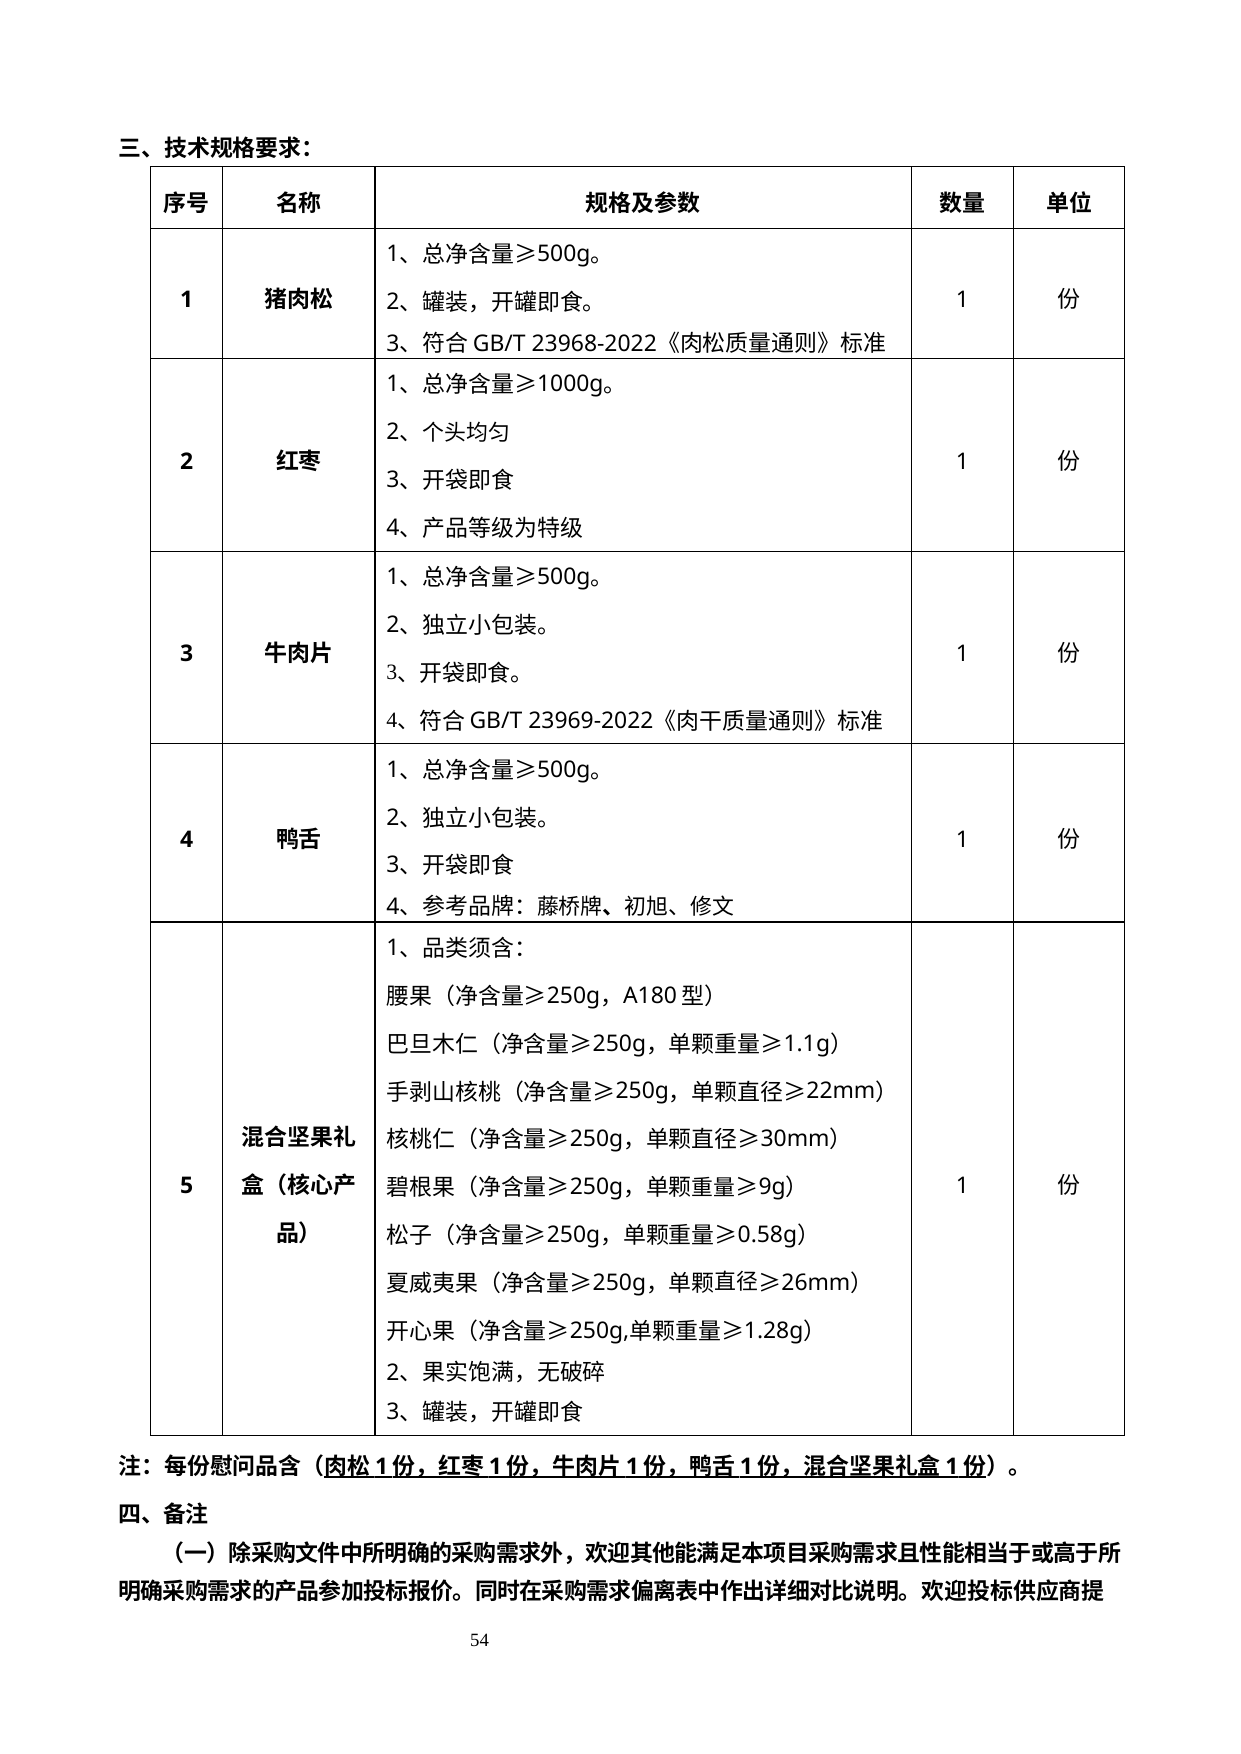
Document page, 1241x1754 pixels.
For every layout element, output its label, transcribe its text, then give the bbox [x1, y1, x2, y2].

table_cell 2 [151, 359, 222, 551]
table_cell 份 [1014, 923, 1124, 1435]
table_cell 1 [912, 923, 1013, 1435]
table_cell 总净含量≥500g。 独立小包装。 开袋即食。 符合GB/T 23969-2022《肉干质量通则》标准 [376, 552, 911, 743]
table_cell 5 [151, 923, 222, 1435]
table_cell 1 [151, 229, 222, 358]
table_cell 份 [1014, 744, 1124, 921]
text 四、备注 [118, 1484, 1122, 1532]
table_header 单位 [1014, 167, 1124, 228]
table_header 数量 [912, 167, 1013, 228]
table_cell 份 [1014, 229, 1124, 358]
text 三、技术规格要求： [118, 118, 1122, 166]
table_cell 1 [912, 552, 1013, 743]
table_cell 份 [1014, 552, 1124, 743]
table_cell 1 [912, 744, 1013, 921]
table_header 名称 [223, 167, 374, 228]
table_header 规格及参数 [376, 167, 911, 228]
table_cell 红枣 [223, 359, 374, 551]
table_header 序号 [151, 167, 222, 228]
table_cell 1、总净含量≥1000g。 2、个头均匀 3、开袋即食 4、产品等级为特级 [376, 359, 911, 551]
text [118, 1532, 1122, 1607]
table_cell 总净含量≥500g。 罐装，开罐即食。 3、符合GB/T 23968-2022《肉松质量通则》标准 [376, 229, 911, 358]
table_cell 混合坚果礼盒（核心产品） [223, 923, 374, 1435]
table_cell 猪肉松 [223, 229, 374, 358]
table_cell 4 [151, 744, 222, 921]
table_cell 牛肉片 [223, 552, 374, 743]
table_cell 品类须含： 腰果（净含量≥250g，A180型） 巴旦木仁（净含量≥250g，单颗重量≥1.1g） 手剥山核桃（净含量≥250g，单颗直径≥22mm） 核桃仁（净含量≥250g，单颗直径≥30mm） 碧根果（净含量≥250g，单颗重量≥9g） 松子（净含量≥250g，单颗重量≥0.58g） 夏威夷果（净含量≥250g，单颗直径≥26mm） 开心果（净含量≥250g,单颗重量≥1.28g） 2、果实饱满，无破碎 3、罐装，开罐即食 [376, 923, 911, 1435]
table_cell 3 [151, 552, 222, 743]
table_cell 1 [912, 359, 1013, 551]
table_cell 鸭舌 [223, 744, 374, 921]
table_cell 份 [1014, 359, 1124, 551]
table_cell 总净含量≥500g。 独立小包装。 开袋即食 4、参考品牌：‌藤桥牌、初旭、修文 [376, 744, 911, 921]
table_cell 1 [912, 229, 1013, 358]
text 注：每份慰问品含（肉松1份，红枣1份，牛肉片1份，鸭舌1份，混合坚果礼盒1份）。 [118, 1436, 1122, 1484]
